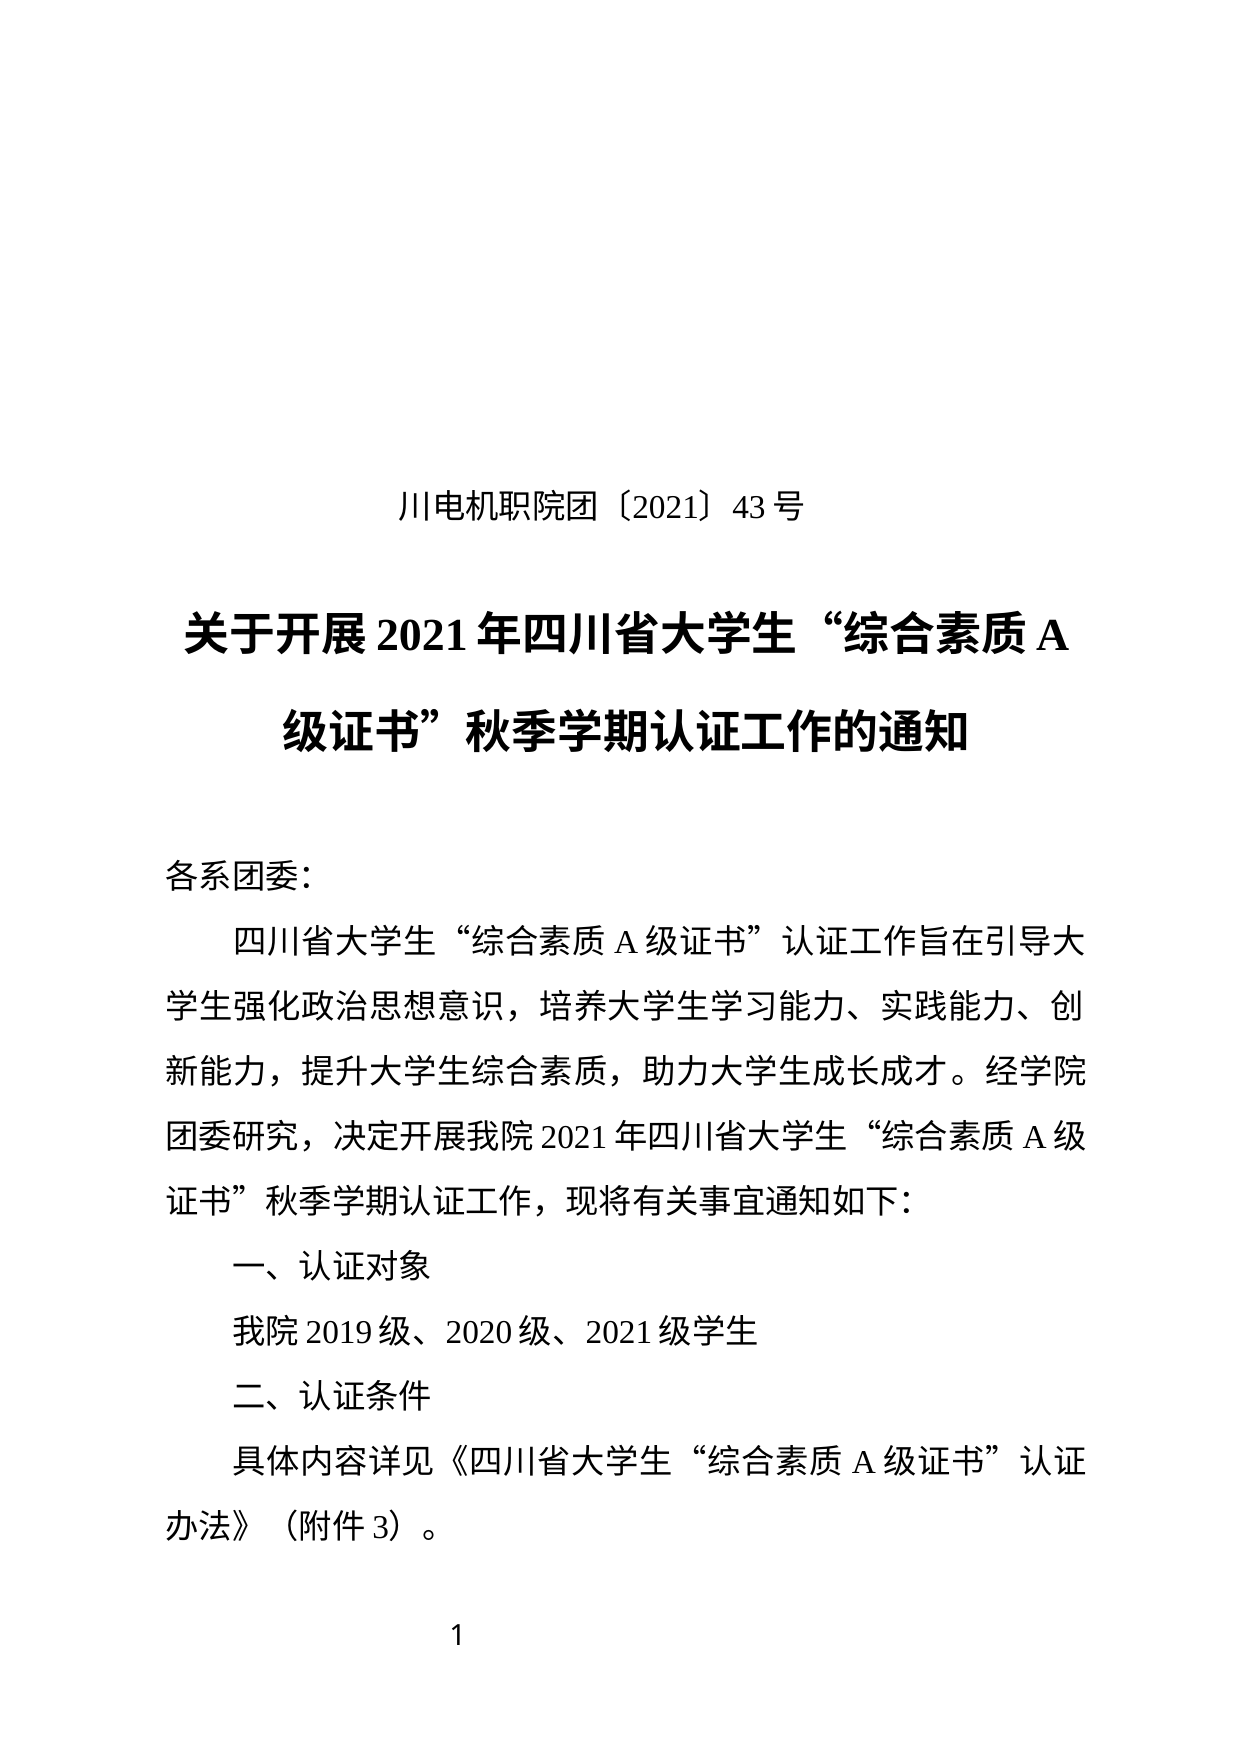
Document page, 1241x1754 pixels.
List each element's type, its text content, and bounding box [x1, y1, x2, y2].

text 我院2019级、2020级、2021级学生 [232, 1297, 1087, 1362]
text 川电机职院团〔2021〕43号 [165, 472, 1087, 537]
text 各系团委： [165, 842, 1087, 907]
text 具体内容详见《四川省大学生“综合素质A级证书”认证办法》（附件3）。 [165, 1427, 1087, 1557]
text 四川省大学生“综合素质A级证书”认证工作旨在引导大学生强化政治思想意识，培养大学生学习能力、实践能力、创新能力，提升大学生综合素质，助力大学生成长成才。经学院团委研究，决定开展我院2021年四川省大学生“综合素质A级证书”秋季学期认证工作，现将有关事宜通知如下： [165, 907, 1087, 1232]
text 一、认证对象 [165, 1232, 1087, 1297]
text 二、认证条件 [165, 1362, 1087, 1427]
text 关于开展2021年四川省大学生“综合素质A级证书”秋季学期认证工作的通知 [165, 582, 1087, 777]
